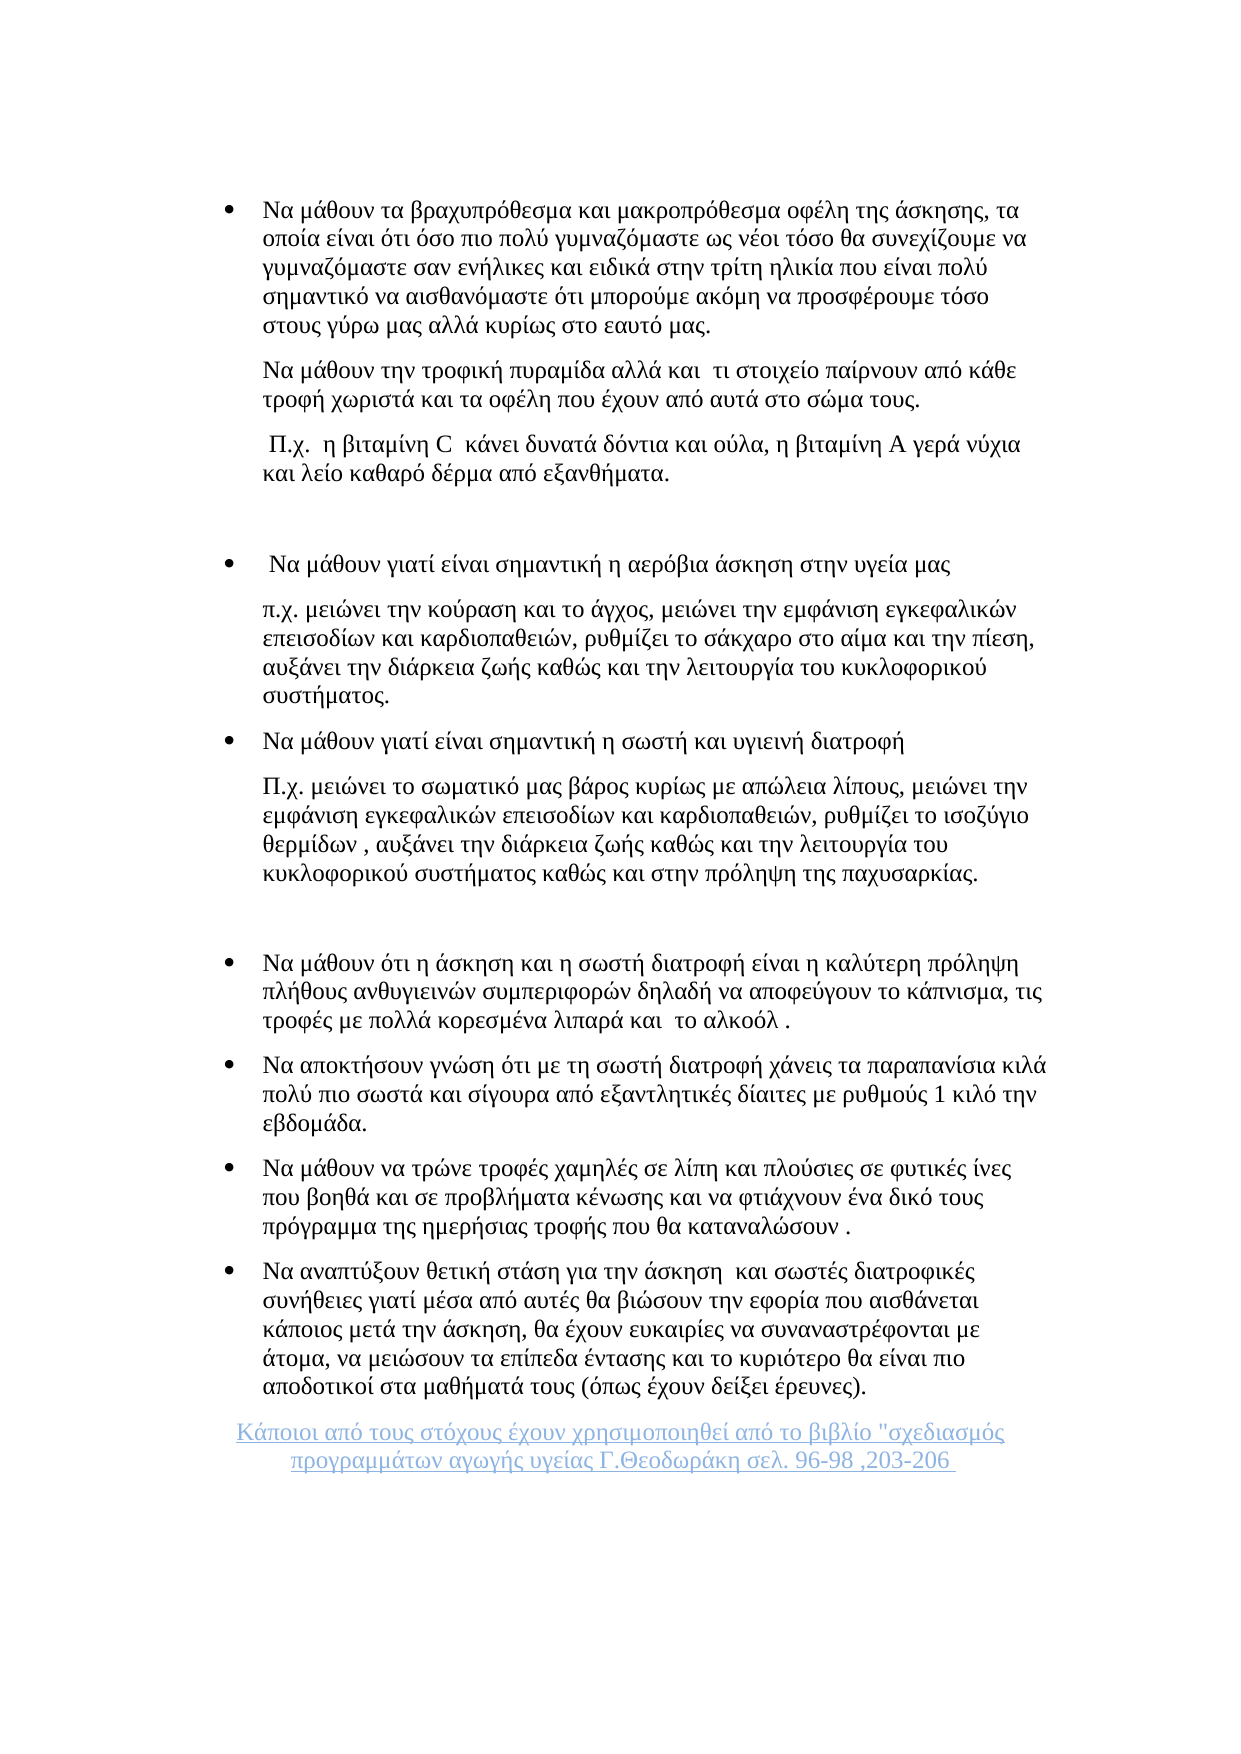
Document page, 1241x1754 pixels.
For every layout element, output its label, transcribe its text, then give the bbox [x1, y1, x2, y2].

list Να μάθουν γιατί είναι σημαντική η αερόβια άσκηση στην υγεία μας [225, 549, 1053, 578]
list Να μάθουν ότι η άσκηση και η σωστή διατροφή είναι η καλύτερη πρόληψη πλήθους ανθυγιεινών συμπεριφορών δηλαδή να αποφεύγουν το κάπνισμα, τις τροφές με πολλά κορεσμένα λιπαρά και το αλκοόλ . [225, 948, 1053, 1034]
list π.χ. μειώνει την κούραση και το άγχος, μειώνει την εμφάνιση εγκεφαλικών επεισοδίων και καρδιοπαθειών, ρυθμίζει το σάκχαρο στο αίμα και την πίεση, αυξάνει την διάρκεια ζωής καθώς και την λειτουργία του κυκλοφορικού συστήματος. [262, 594, 1053, 709]
text Να μάθουν την τροφική πυραμίδα αλλά και τι στοιχείο παίρνουν από κάθε τροφή χωριστά και τα οφέλη που έχουν από αυτά στο σώμα τους. [262, 355, 1053, 413]
text Π.χ. η βιταμίνη C κάνει δυνατά δόντια και ούλα, η βιταμίνη Α γερά νύχια και λείο καθαρό δέρμα από εξανθήματα. [262, 429, 1053, 487]
list Να μάθουν τα βραχυπρόθεσμα και μακροπρόθεσμα οφέλη της άσκησης, τα οποία είναι ότι όσο πιο πολύ γυμναζόμαστε ως νέοι τόσο θα συνεχίζουμε να γυμναζόμαστε σαν ενήλικες και ειδικά στην τρίτη ηλικία που είναι πολύ σημαντικό να αισθανόμαστε ότι μπορούμε ακόμη να προσφέρουμε τόσο στους γύρω μας αλλά κυρίως στο εαυτό μας. [225, 195, 1053, 338]
list Να μάθουν να τρώνε τροφές χαμηλές σε λίπη και πλούσιες σε φυτικές ίνες που βοηθά και σε προβλήματα κένωσης και να φτιάχνουν ένα δικό τους πρόγραμμα της ημερήσιας τροφής που θα καταναλώσουν . [225, 1153, 1053, 1240]
list Να μάθουν γιατί είναι σημαντική η σωστή και υγιεινή διατροφή [225, 726, 1053, 755]
list Να αναπτύξουν θετική στάση για την άσκηση και σωστές διατροφικές συνήθειες γιατί μέσα από αυτές θα βιώσουν την εφορία που αισθάνεται κάποιος μετά την άσκηση, θα έχουν ευκαιρίες να συναναστρέφονται με άτομα, να μειώσουν τα επίπεδα έντασης και το κυριότερο θα είναι πιο αποδοτικοί στα μαθήματά τους (όπως έχουν δείξει έρευνες). [225, 1256, 1053, 1400]
list Να αποκτήσουν γνώση ότι με τη σωστή διατροφή χάνεις τα παραπανίσια κιλά πολύ πιο σωστά και σίγουρα από εξαντλητικές δίαιτες με ρυθμούς 1 κιλό την εβδομάδα. [225, 1051, 1053, 1137]
text Π.χ. μειώνει το σωματικό μας βάρος κυρίως με απώλεια λίπους, μειώνει την εμφάνιση εγκεφαλικών επεισοδίων και καρδιοπαθειών, ρυθμίζει το ισοζύγιο θερμίδων , αυξάνει την διάρκεια ζωής καθώς και την λειτουργία του κυκλοφορικού συστήματος καθώς και στην πρόληψη της παχυσαρκίας. [262, 771, 1053, 886]
text Κάποιοι από τους στόχους έχουν χρησιμοποιηθεί από το βιβλίο "σχεδιασμός προγραμμάτων αγωγής υγείας Γ.Θεοδωράκη σελ. 96-98 ,203-206 [187, 1417, 1053, 1474]
